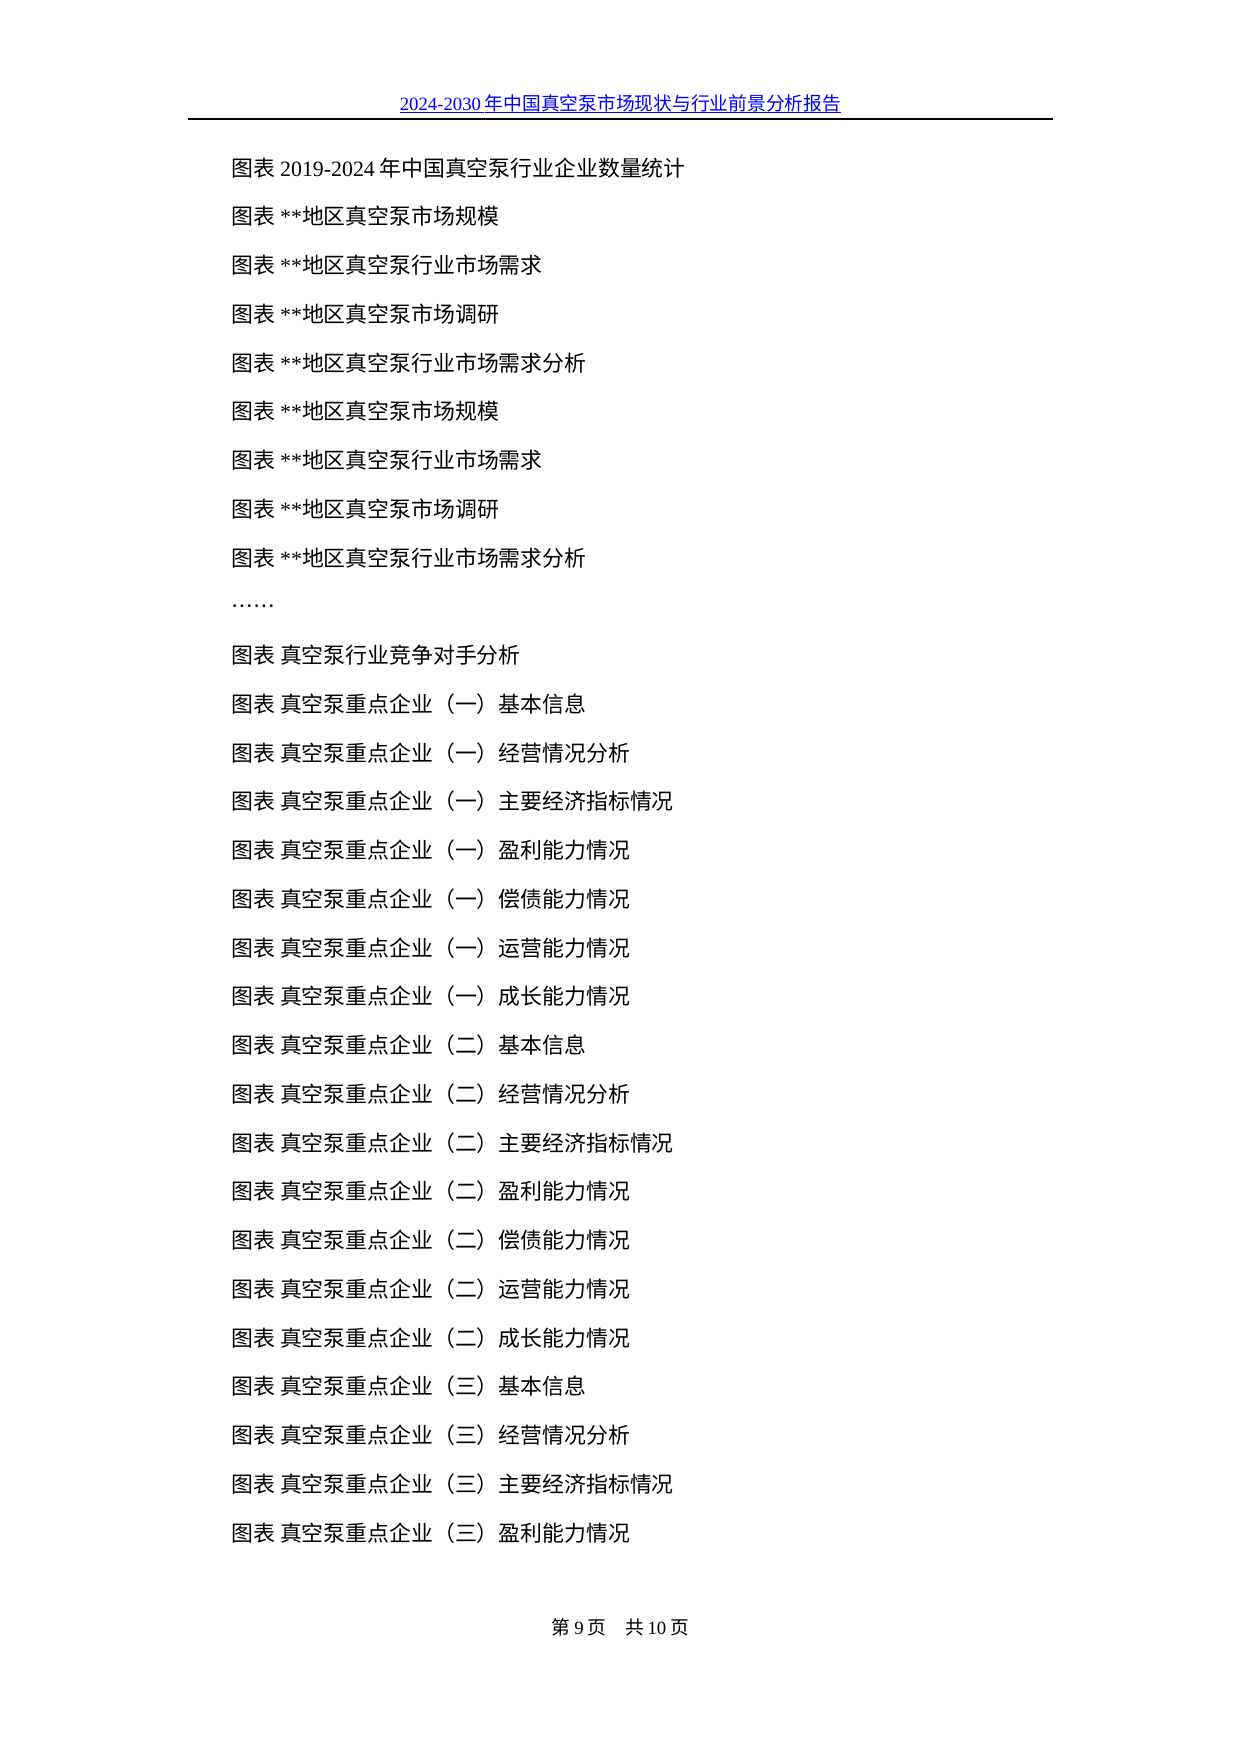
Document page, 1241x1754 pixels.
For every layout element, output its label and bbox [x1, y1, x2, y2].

text [187, 150, 1053, 1548]
